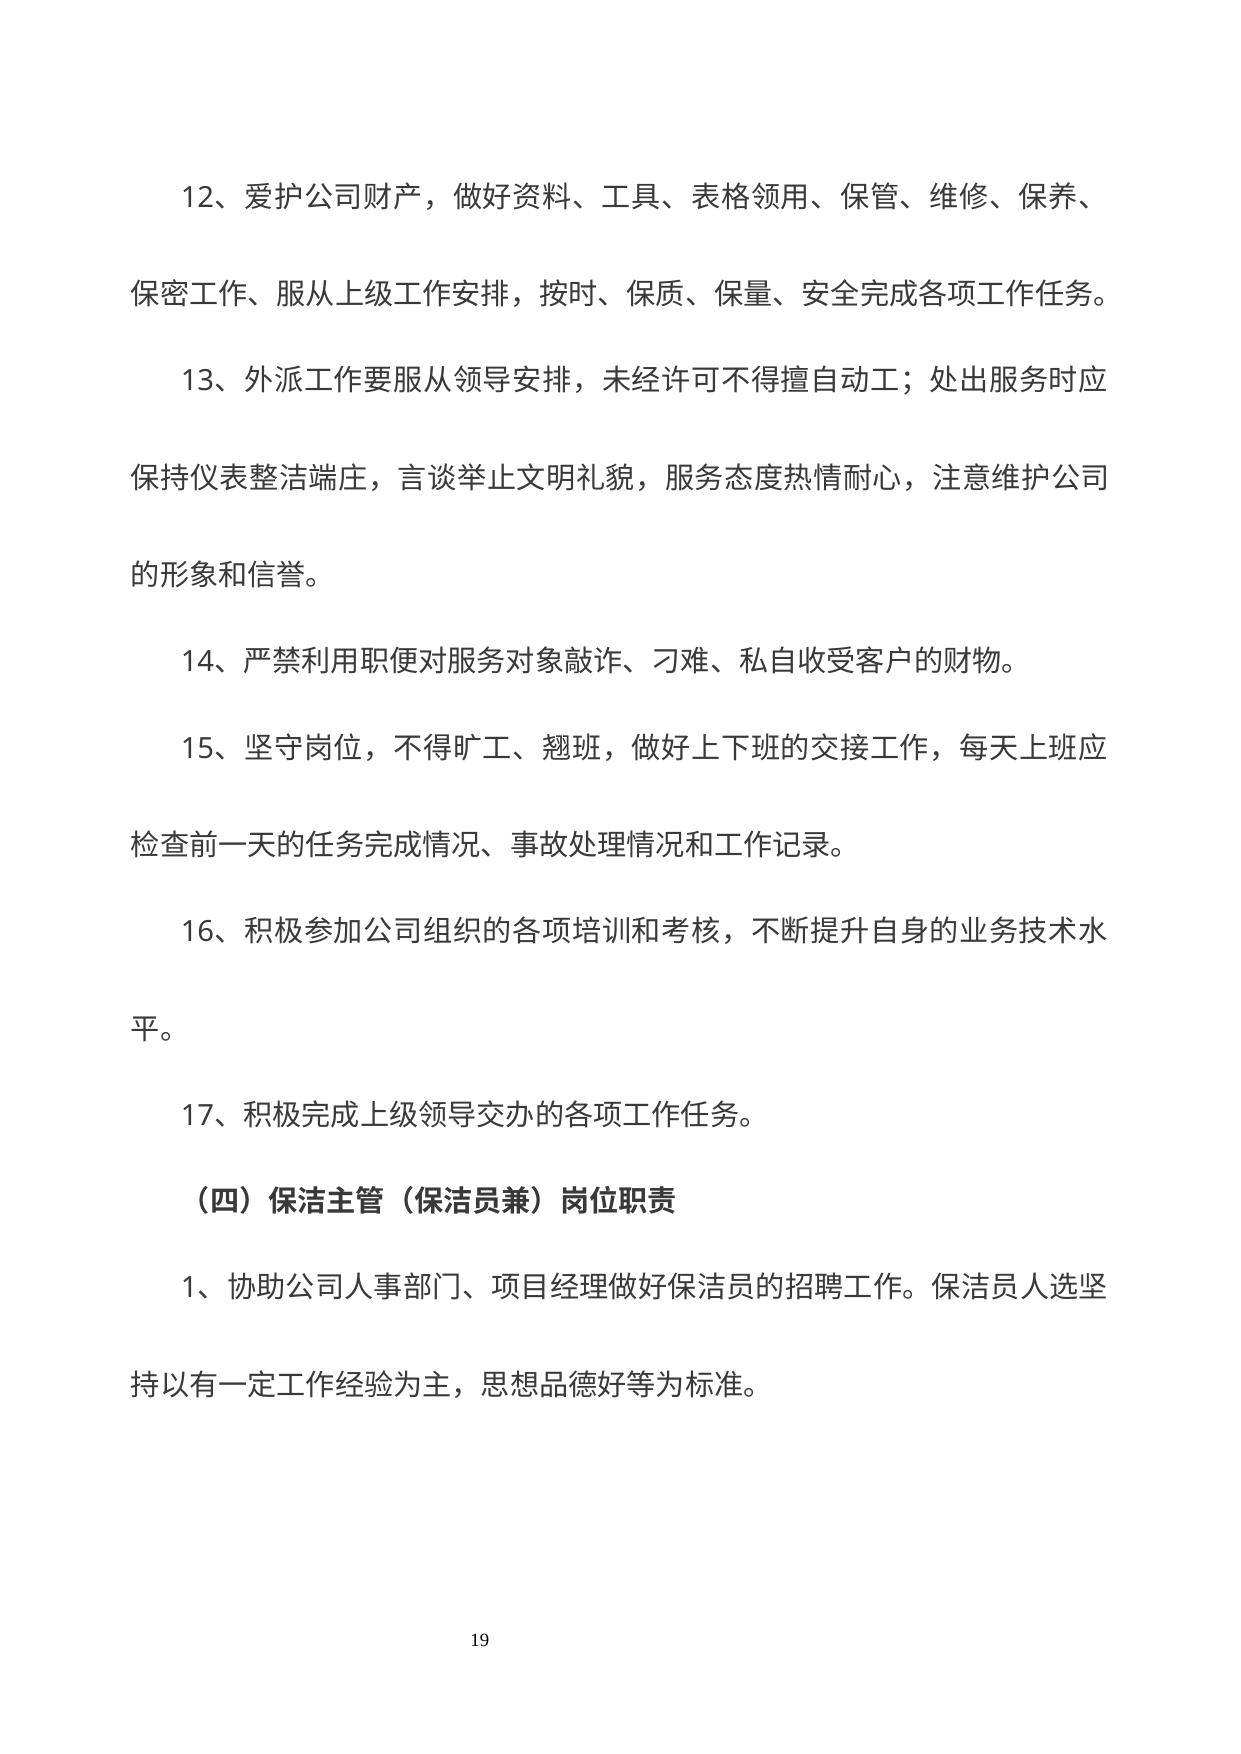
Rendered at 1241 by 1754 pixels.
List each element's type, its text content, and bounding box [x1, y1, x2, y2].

text 13、外派工作要服从领导安排，未经许可不得擅自动工；处出服务时应保持仪表整洁端庄，言谈举止文明礼貌，服务态度热情耐心，注意维护公司的形象和信誉。 [131, 346, 1110, 606]
text 16、积极参加公司组织的各项培训和考核，不断提升自身的业务技术水平。 [131, 897, 1110, 1059]
text 15、坚守岗位，不得旷工、翘班，做好上下班的交接工作，每天上班应检查前一天的任务完成情况、事故处理情况和工作记录。 [131, 713, 1110, 875]
text 14、严禁利用职便对服务对象敲诈、刁难、私自收受客户的财物。 [131, 627, 1110, 692]
text 1、协助公司人事部门、项目经理做好保洁员的招聘工作。保洁员人选坚持以有一定工作经验为主，思想品德好等为标准。 [131, 1252, 1110, 1415]
text 17、积极完成上级领导交办的各项工作任务。 [131, 1080, 1110, 1145]
text 12、爱护公司财产，做好资料、工具、表格领用、保管、维修、保养、保密工作、服从上级工作安排，按时、保质、保量、安全完成各项工作任务。 [131, 162, 1110, 324]
text （四）保洁主管（保洁员兼）岗位职责 [131, 1166, 1110, 1231]
